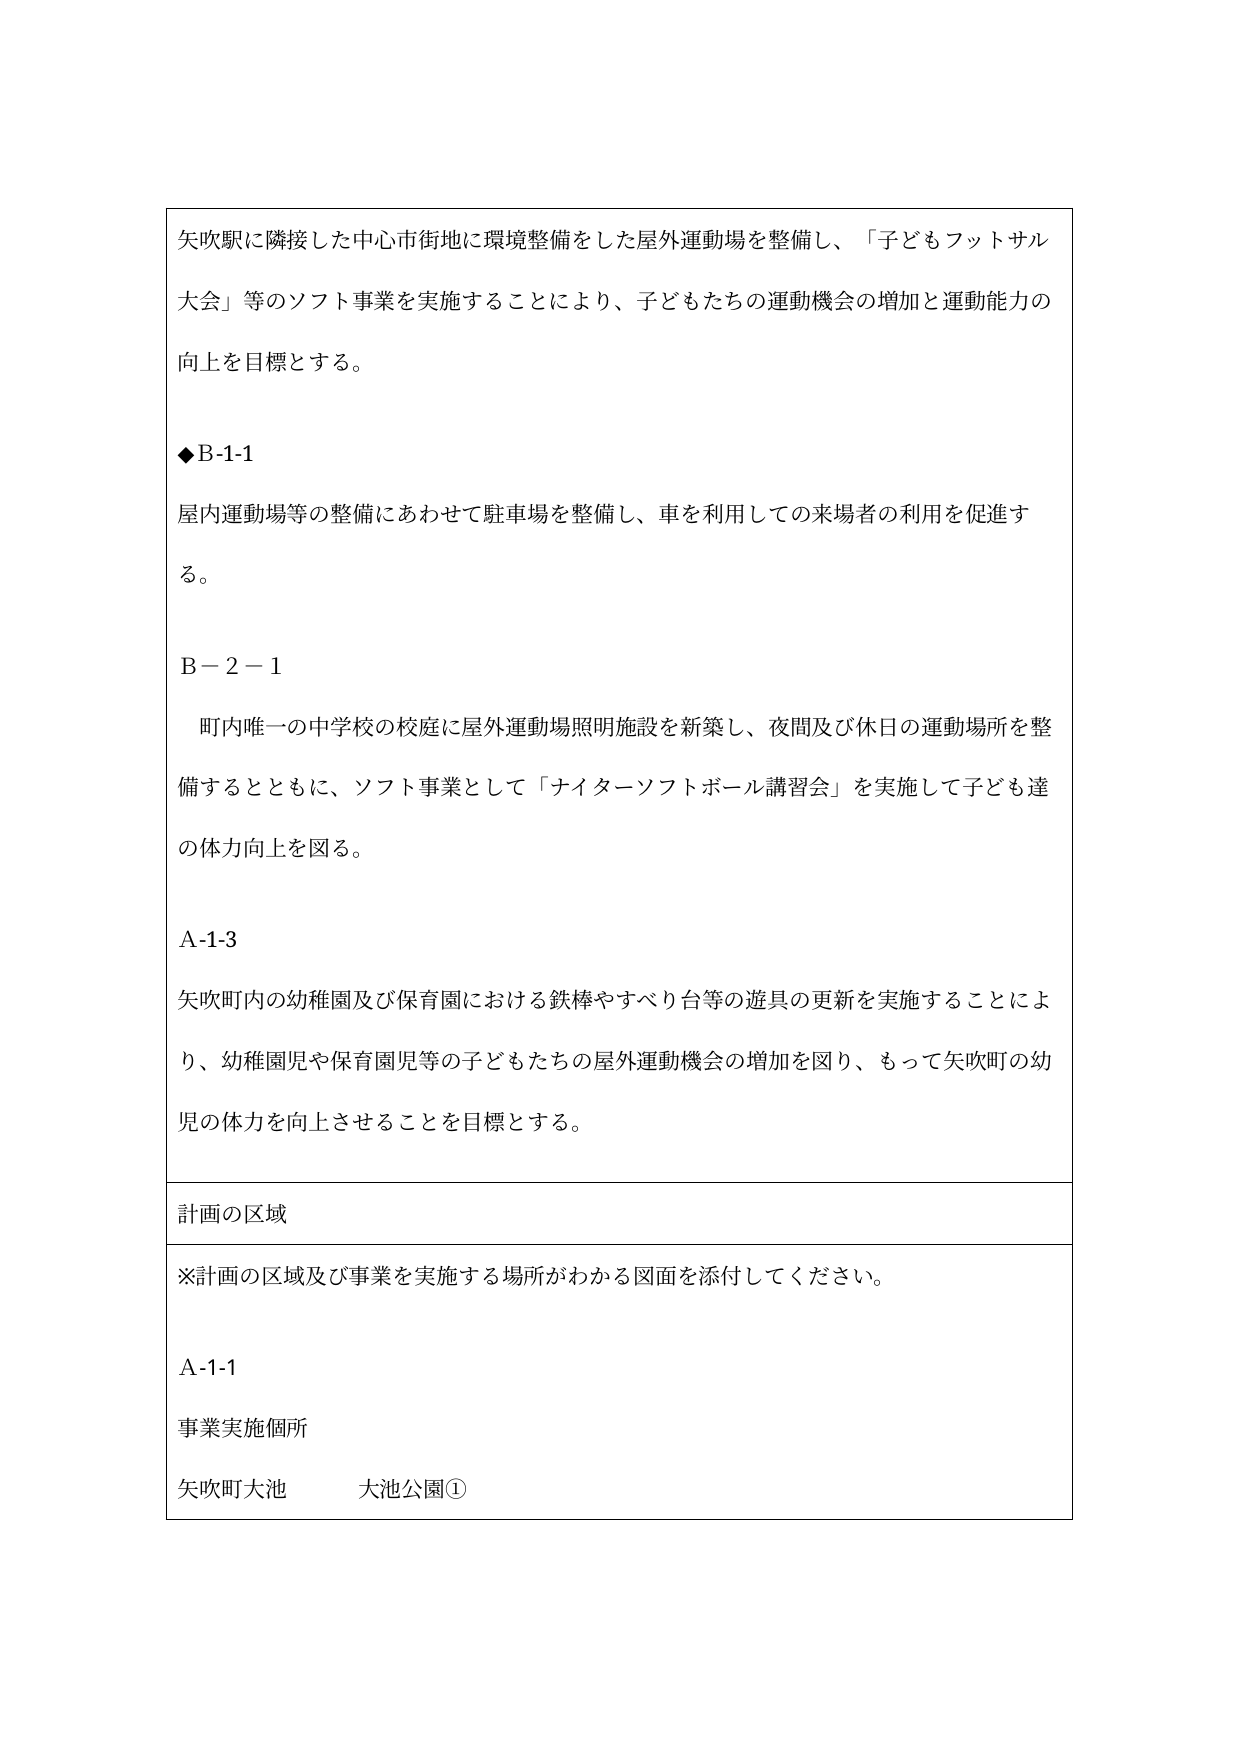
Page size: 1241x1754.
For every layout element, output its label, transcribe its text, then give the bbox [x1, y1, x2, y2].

table_cell 計画の区域 [167, 1183, 1072, 1244]
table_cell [167, 1245, 1072, 1518]
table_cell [167, 209, 1072, 1182]
